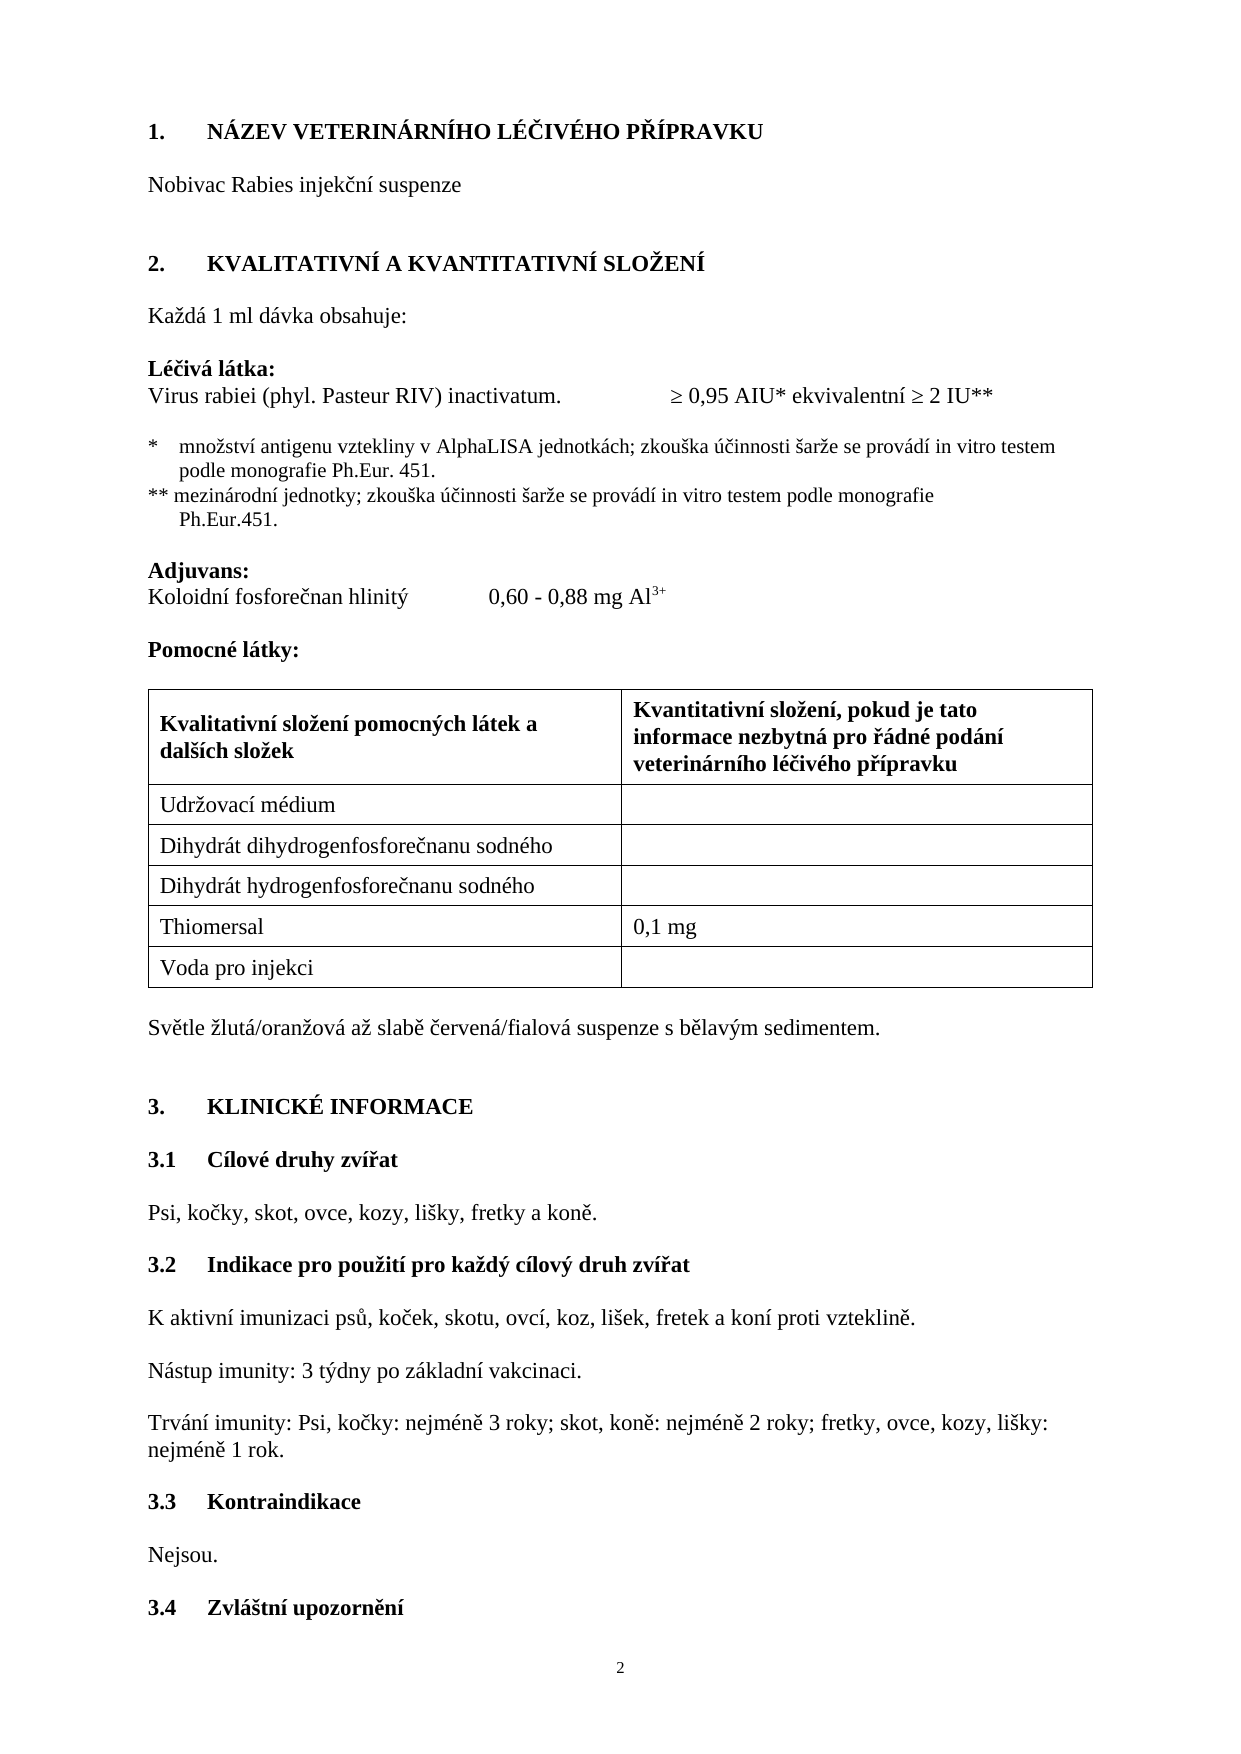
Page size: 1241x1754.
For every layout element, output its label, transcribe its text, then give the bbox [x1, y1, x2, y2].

text 3.3 Kontraindikace [148, 1488, 1092, 1515]
table_cell [622, 866, 1092, 905]
table_cell Dihydrát hydrogenfosforečnanu sodného [149, 866, 621, 905]
table_cell Thiomersal [149, 906, 621, 946]
text 2. KVALITATIVNÍ A KVANTITATIVNÍ SLOŽENÍ [148, 250, 1092, 276]
text nejméně 1 rok. [148, 1436, 1092, 1462]
table_cell Dihydrát dihydrogenfosforečnanu sodného [149, 825, 621, 865]
text Adjuvans: [148, 557, 1092, 583]
table_cell Voda pro injekci [149, 947, 621, 987]
text Trvání imunity: Psi, kočky: nejméně 3 roky; skot, koně: nejméně 2 roky; fretky, ovce, kozy, lišky: [148, 1409, 1092, 1436]
table_cell 0,1 mg [622, 906, 1092, 946]
text 3.1 Cílové druhy zvířat [148, 1146, 1092, 1172]
table_header Kvantitativní složení, pokud je tato informace nezbytná pro řádné podání veterinárního léčivého přípravku [622, 690, 1092, 783]
text Virus rabiei (phyl. Pasteur RIV) inactivatum. ≥ 0,95 AIU* ekvivalentní ≥ 2 IU** [148, 382, 1092, 408]
text Pomocné látky: [148, 636, 1092, 662]
text Každá 1 ml dávka obsahuje: [148, 303, 1092, 329]
table_cell [622, 785, 1092, 824]
text Koloidní fosforečnan hlinitý 0,60 - 0,88 mg Al3+ [148, 583, 1092, 610]
text Nejsou. [148, 1541, 1092, 1567]
text K aktivní imunizaci psů, koček, skotu, ovcí, koz, lišek, fretek a koní proti vzteklině. [148, 1304, 1092, 1330]
table_cell Udržovací médium [149, 785, 621, 824]
text 1. NÁZEV VETERINÁRNÍHO LÉČIVÉHO PŘÍPRAVKU [148, 118, 1092, 144]
text ** mezinárodní jednotky; zkouška účinnosti šarže se provádí in vitro testem podle monografie [148, 482, 1092, 507]
text 3.2 Indikace pro použití pro každý cílový druh zvířat [148, 1251, 1092, 1278]
text Psi, kočky, skot, ovce, kozy, lišky, fretky a koně. [148, 1198, 1092, 1225]
text Nobivac Rabies injekční suspenze [148, 171, 1092, 197]
text * množství antigenu vztekliny v AlphaLISA jednotkách; zkouška účinnosti šarže se provádí in vitro testem [148, 434, 1092, 458]
text Nástup imunity: 3 týdny po základní vakcinaci. [148, 1357, 1092, 1383]
text podle monografie Ph.Eur. 451. [148, 458, 1092, 482]
table_cell [622, 825, 1092, 865]
text 3. KLINICKÉ INFORMACE [148, 1093, 1092, 1119]
text 3.4 Zvláštní upozornění [148, 1594, 1092, 1620]
text Léčivá látka: [148, 355, 1092, 382]
table_header Kvalitativní složení pomocných látek a dalších složek [149, 690, 621, 783]
text Světle žlutá/oranžová až slabě červená/fialová suspenze s bělavým sedimentem. [148, 1014, 1092, 1040]
text Ph.Eur.451. [148, 507, 1092, 531]
table_cell [622, 947, 1092, 987]
